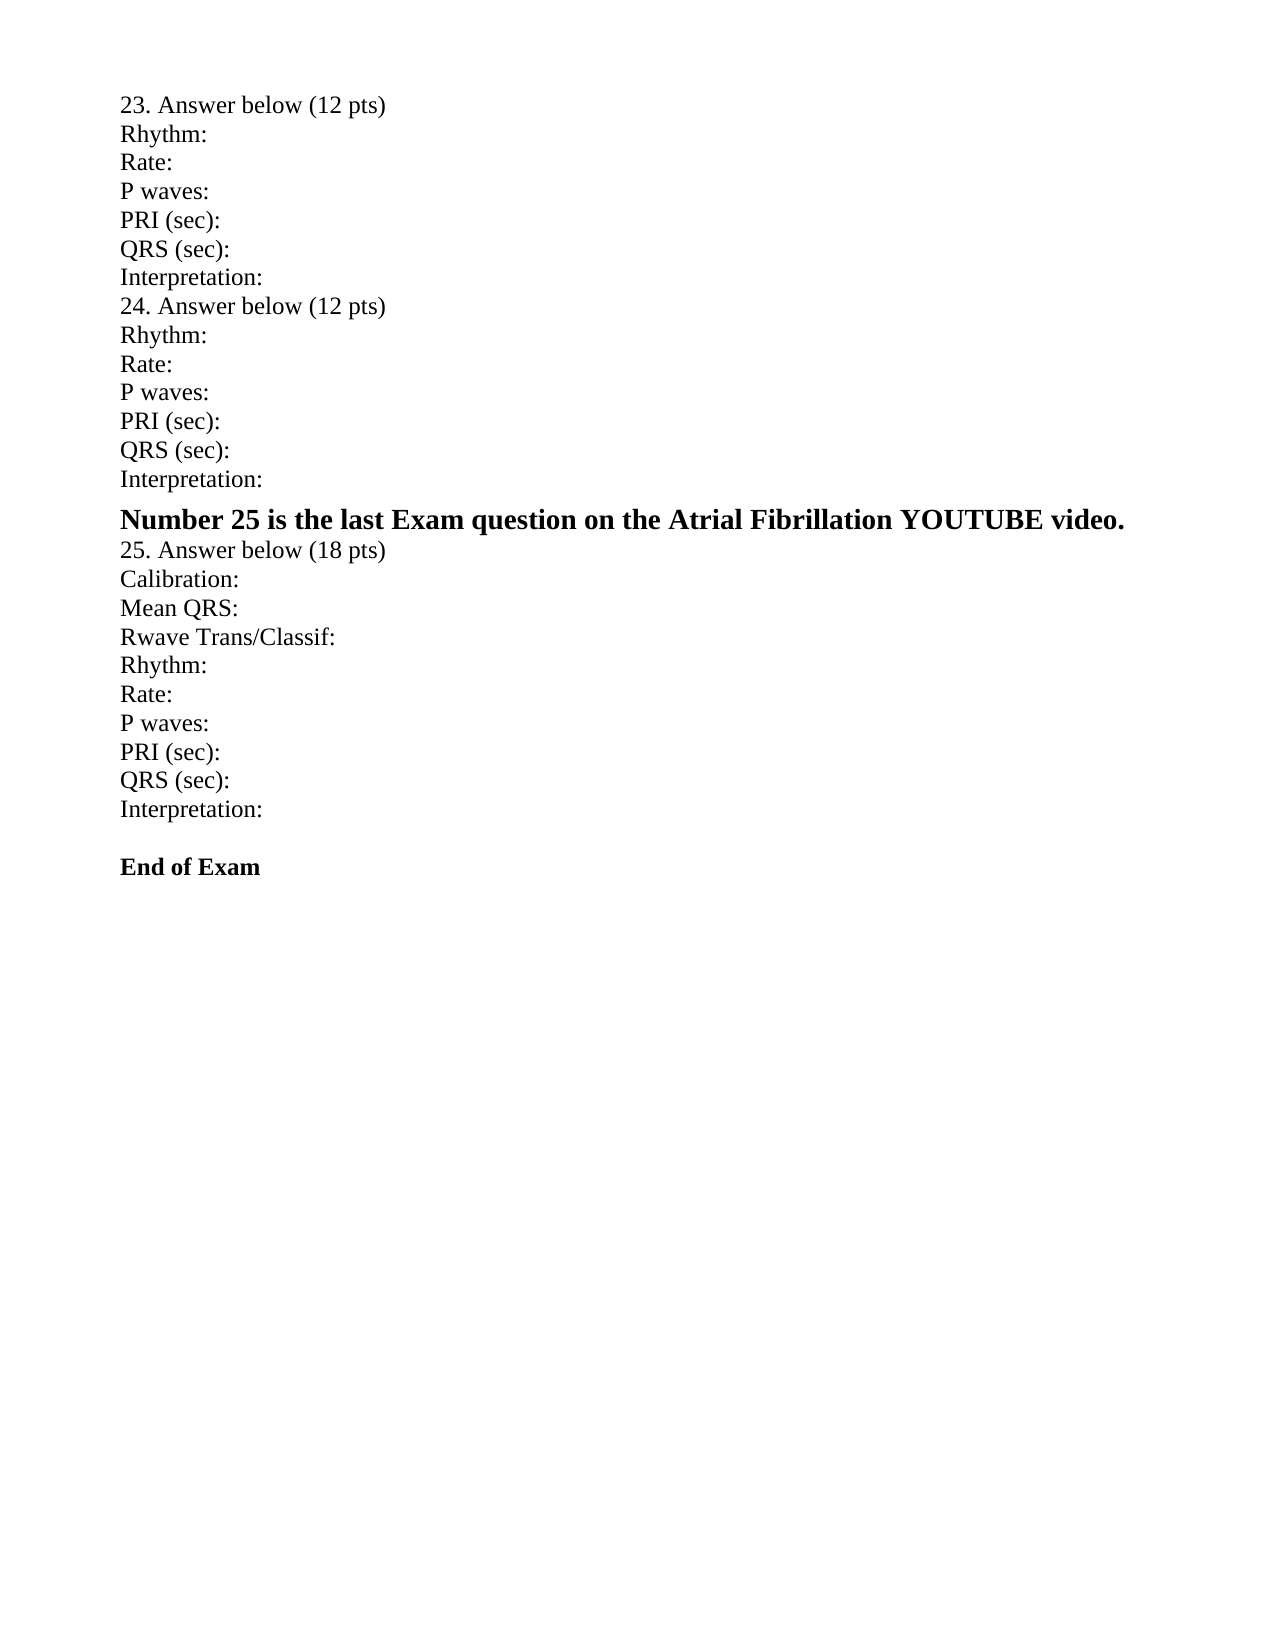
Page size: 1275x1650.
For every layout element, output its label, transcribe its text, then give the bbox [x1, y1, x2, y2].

text Interpretation: [120, 794, 1155, 823]
text Rhythm: [120, 320, 1155, 349]
text 24. Answer below (12 pts) [120, 291, 1155, 320]
text End of Exam [120, 852, 1155, 881]
text QRS (sec): [120, 766, 1155, 794]
text QRS (sec): [120, 234, 1155, 262]
text PRI (sec): [120, 406, 1155, 435]
text Rate: [120, 349, 1155, 377]
text Rhythm: [120, 651, 1155, 679]
text Rhythm: [120, 119, 1155, 147]
text Rate: [120, 147, 1155, 176]
text Rate: [120, 679, 1155, 708]
text Mean QRS: [120, 593, 1155, 622]
text P waves: [120, 377, 1155, 406]
text P waves: [120, 708, 1155, 737]
text 25. Answer below (18 pts) [120, 536, 1155, 564]
text Number 25 is the last Exam question on the Atrial Fibrillation YOUTUBE video. [120, 502, 1155, 536]
text QRS (sec): [120, 435, 1155, 464]
text Interpretation: [120, 464, 1155, 492]
text PRI (sec): [120, 737, 1155, 766]
text Interpretation: [120, 262, 1155, 291]
text P waves: [120, 176, 1155, 205]
text PRI (sec): [120, 205, 1155, 234]
text 23. Answer below (12 pts) [120, 90, 1155, 119]
text Calibration: [120, 564, 1155, 593]
text Rwave Trans/Classif: [120, 622, 1155, 651]
